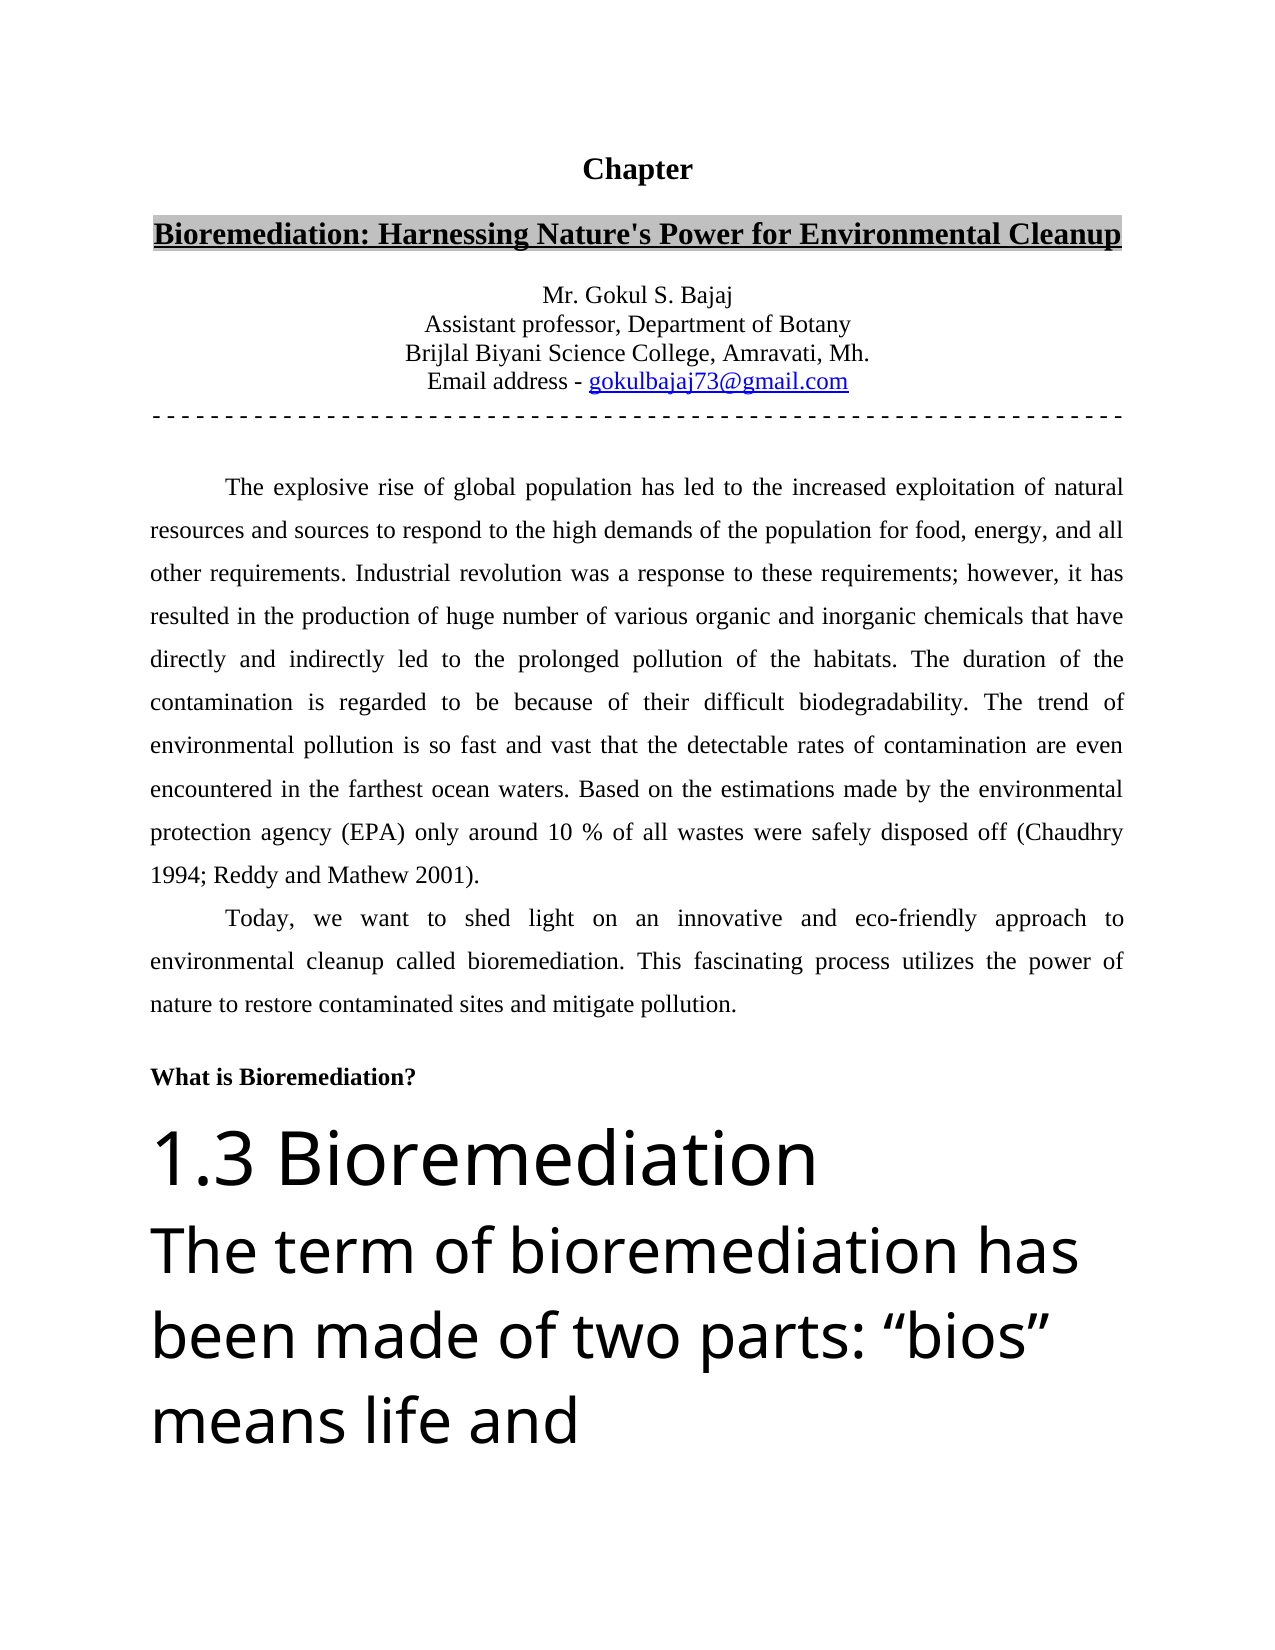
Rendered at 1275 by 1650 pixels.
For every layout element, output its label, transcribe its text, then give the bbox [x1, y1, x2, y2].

text Today, we want to shed light on an innovative and eco-friendly approach to environmental cleanup called bioremediation. This fascinating process utilizes the power of nature to restore contaminated sites and mitigate pollution. [150, 903, 1125, 1018]
text The term of bioremediation has been made of two parts: “bios” means life and [150, 1207, 1125, 1462]
text Brijlal Biyani Science College, Amravati, Mh. [150, 338, 1125, 366]
text Chapter [150, 150, 1125, 186]
text Email address - gokulbajaj73@gmail.com [150, 366, 1125, 395]
text What is Bioremediation? [150, 1062, 1125, 1090]
text Assistant professor, Department of Botany [150, 309, 1125, 338]
text Mr. Gokul S. Bajaj [150, 280, 1125, 309]
text 1.3 Bioremediation [150, 1105, 1125, 1207]
text The explosive rise of global population has led to the increased exploitation of natural resources and sources to respond to the high demands of the population for food, energy, and all other requirements. Industrial revolution was a response to these requirements; however, it has resulted in the production of huge number of various organic and inorganic chemicals that have directly and indirectly led to the prolonged pollution of the habitats. The duration of the contamination is regarded to be because of their difficult biodegradability. The trend of environmental pollution is so fast and vast that the detectable rates of contamination are even encountered in the farthest ocean waters. Based on the estimations made by the environmental protection agency (EPA) only around 10 % of all wastes were safely disposed off (Chaudhry 1994; Reddy and Mathew 2001). [150, 472, 1125, 889]
text - - - - - - - - - - - - - - - - - - - - - - - - - - - - - - - - - - - - - - - - - - - - - - - - - - - - - - - - - - - - - - - - - - - [150, 400, 1125, 429]
